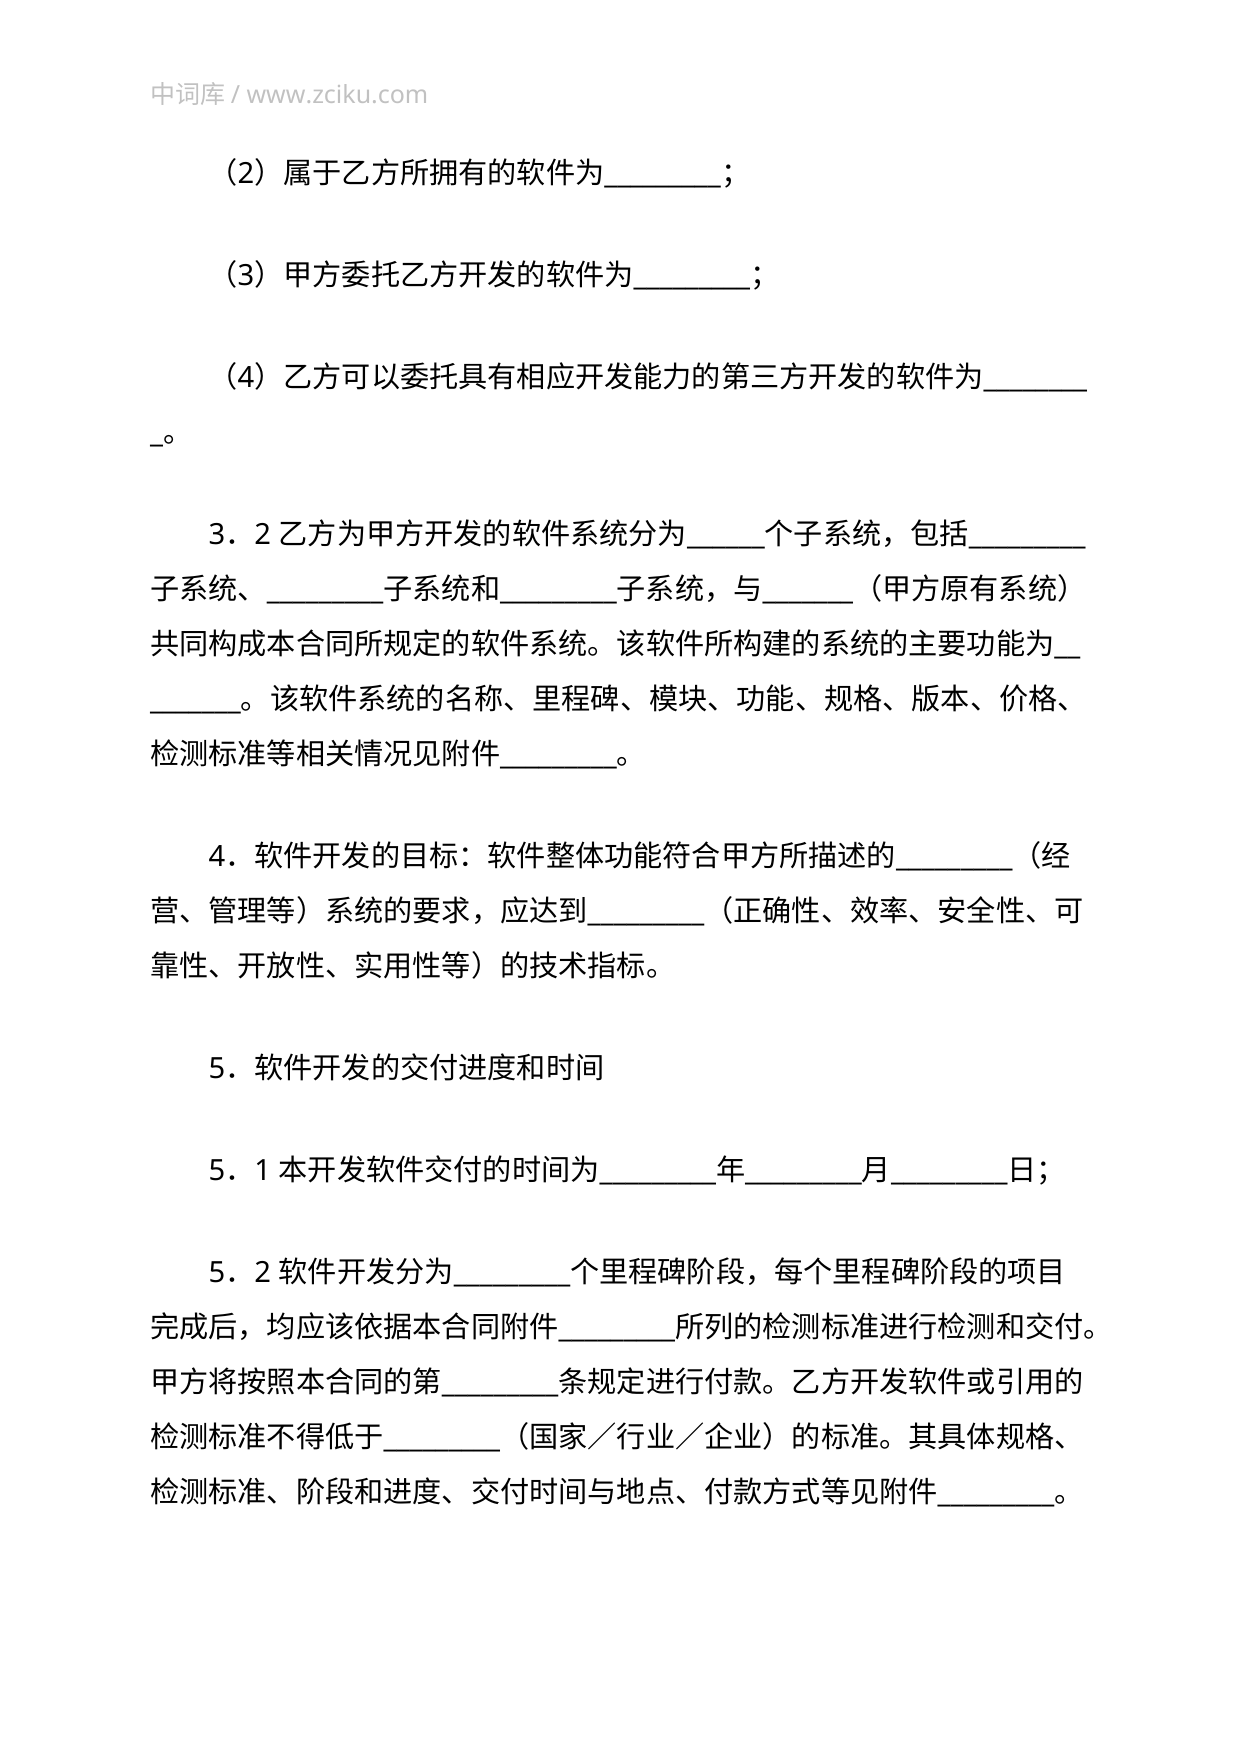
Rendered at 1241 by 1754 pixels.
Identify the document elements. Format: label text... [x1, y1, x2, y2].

text （3）甲方委托乙方开发的软件为_________； [150, 252, 1090, 294]
text 5．1 本开发软件交付的时间为_________年_________月_________日； [150, 1147, 1090, 1189]
text 4．软件开发的目标：软件整体功能符合甲方所描述的_________（经营、管理等）系统的要求，应达到_________（正确性、效率、安全性、可靠性、开放性、实用性等）的技术指标。 [150, 833, 1090, 985]
text 5．2 软件开发分为_________个里程碑阶段，每个里程碑阶段的项目完成后，均应该依据本合同附件_________所列的检测标准进行检测和交付。甲方将按照本合同的第_________条规定进行付款。乙方开发软件或引用的检测标准不得低于_________（国家／行业／企业）的标准。其具体规格、检测标准、阶段和进度、交付时间与地点、付款方式等见附件_________。 [150, 1249, 1090, 1511]
text （2）属于乙方所拥有的软件为_________； [150, 150, 1090, 192]
text 3．2 乙方为甲方开发的软件系统分为______个子系统，包括_________子系统、_________子系统和_________子系统，与_______（甲方原有系统）共同构成本合同所规定的软件系统。该软件所构建的系统的主要功能为_________。该软件系统的名称、里程碑、模块、功能、规格、版本、价格、检测标准等相关情况见附件_________。 [150, 511, 1090, 773]
text （4）乙方可以委托具有相应开发能力的第三方开发的软件为_________。 [150, 354, 1090, 451]
text 5．软件开发的交付进度和时间 [150, 1045, 1090, 1087]
